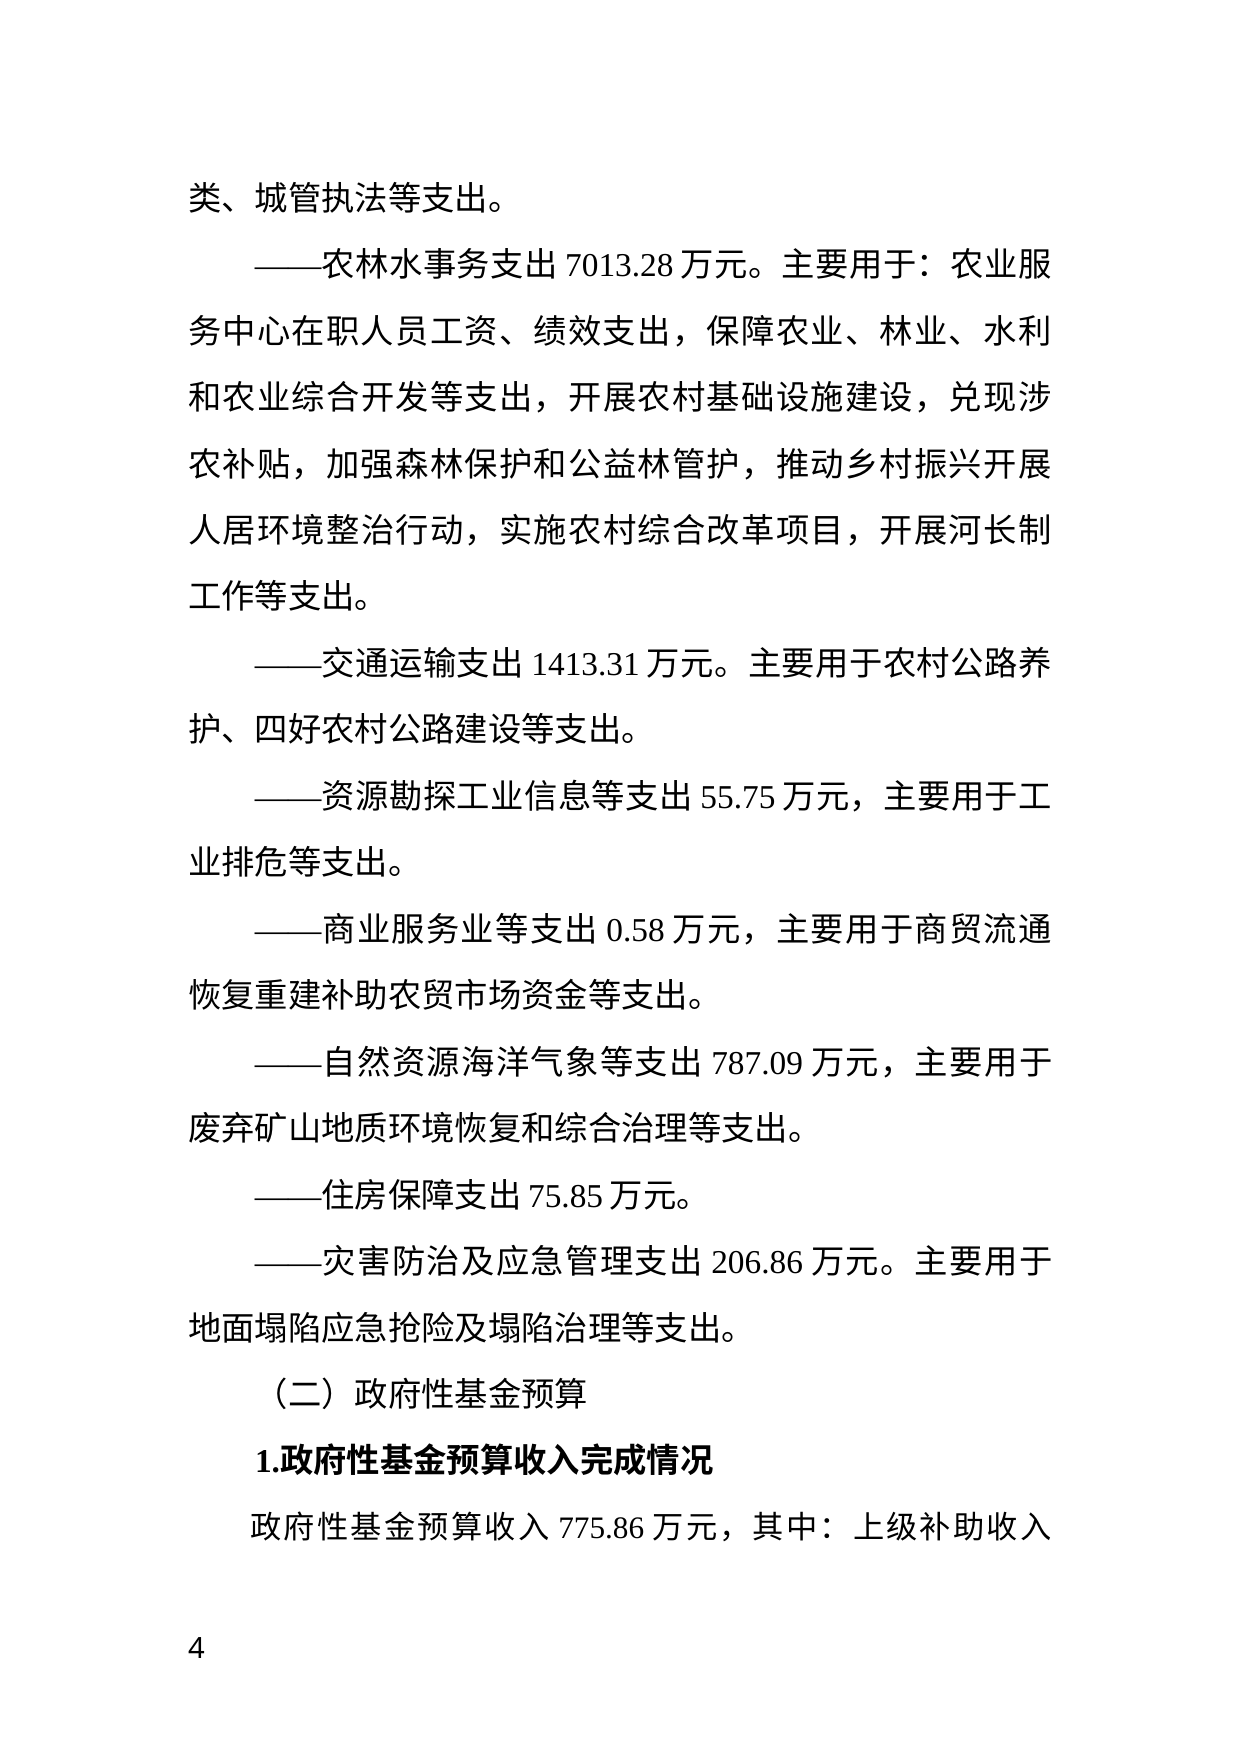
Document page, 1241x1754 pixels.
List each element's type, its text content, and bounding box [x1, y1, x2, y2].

text ——灾害防治及应急管理支出206.86万元。主要用于地面塌陷应急抢险及塌陷治理等支出。 [188, 1226, 1052, 1359]
text ——住房保障支出75.85万元。 [188, 1159, 1052, 1226]
text （二）政府性基金预算 [188, 1359, 1052, 1425]
text ——商业服务业等支出0.58万元，主要用于商贸流通恢复重建补助农贸市场资金等支出。 [188, 893, 1052, 1026]
text ——交通运输支出1413.31万元。主要用于农村公路养护、四好农村公路建设等支出。 [188, 628, 1052, 761]
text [188, 1492, 1052, 1558]
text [188, 162, 1052, 229]
text 1.政府性基金预算收入完成情况 [188, 1425, 1052, 1492]
text ——农林水事务支出7013.28万元。主要用于：农业服务中心在职人员工资、绩效支出，保障农业、林业、水利和农业综合开发等支出，开展农村基础设施建设，兑现涉农补贴，加强森林保护和公益林管护，推动乡村振兴开展人居环境整治行动，实施农村综合改革项目，开展河长制工作等支出。 [188, 229, 1052, 628]
text ——自然资源海洋气象等支出787.09万元，主要用于废弃矿山地质环境恢复和综合治理等支出。 [188, 1026, 1052, 1159]
text ——资源勘探工业信息等支出55.75万元，主要用于工业排危等支出。 [188, 761, 1052, 893]
